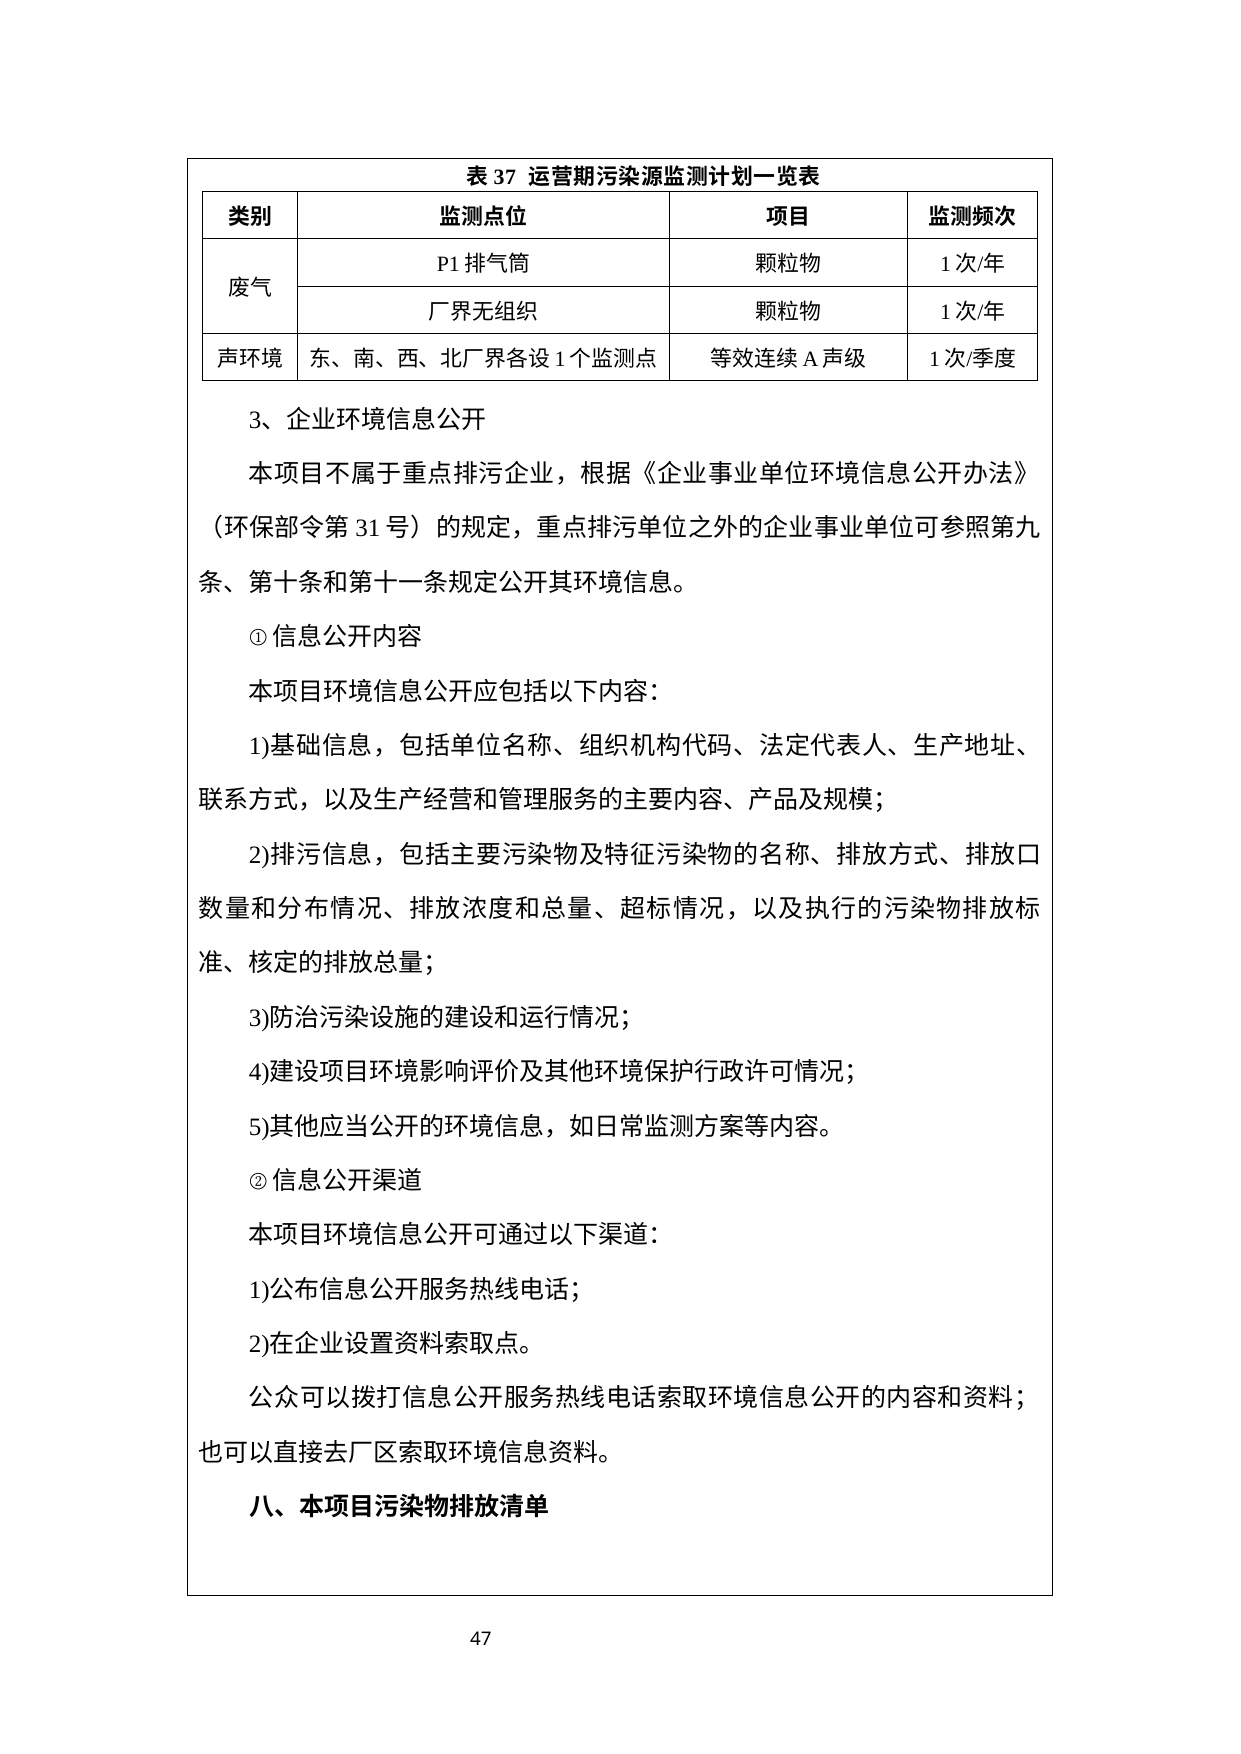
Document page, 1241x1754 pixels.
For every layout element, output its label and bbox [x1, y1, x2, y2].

table_header [188, 159, 1052, 1595]
